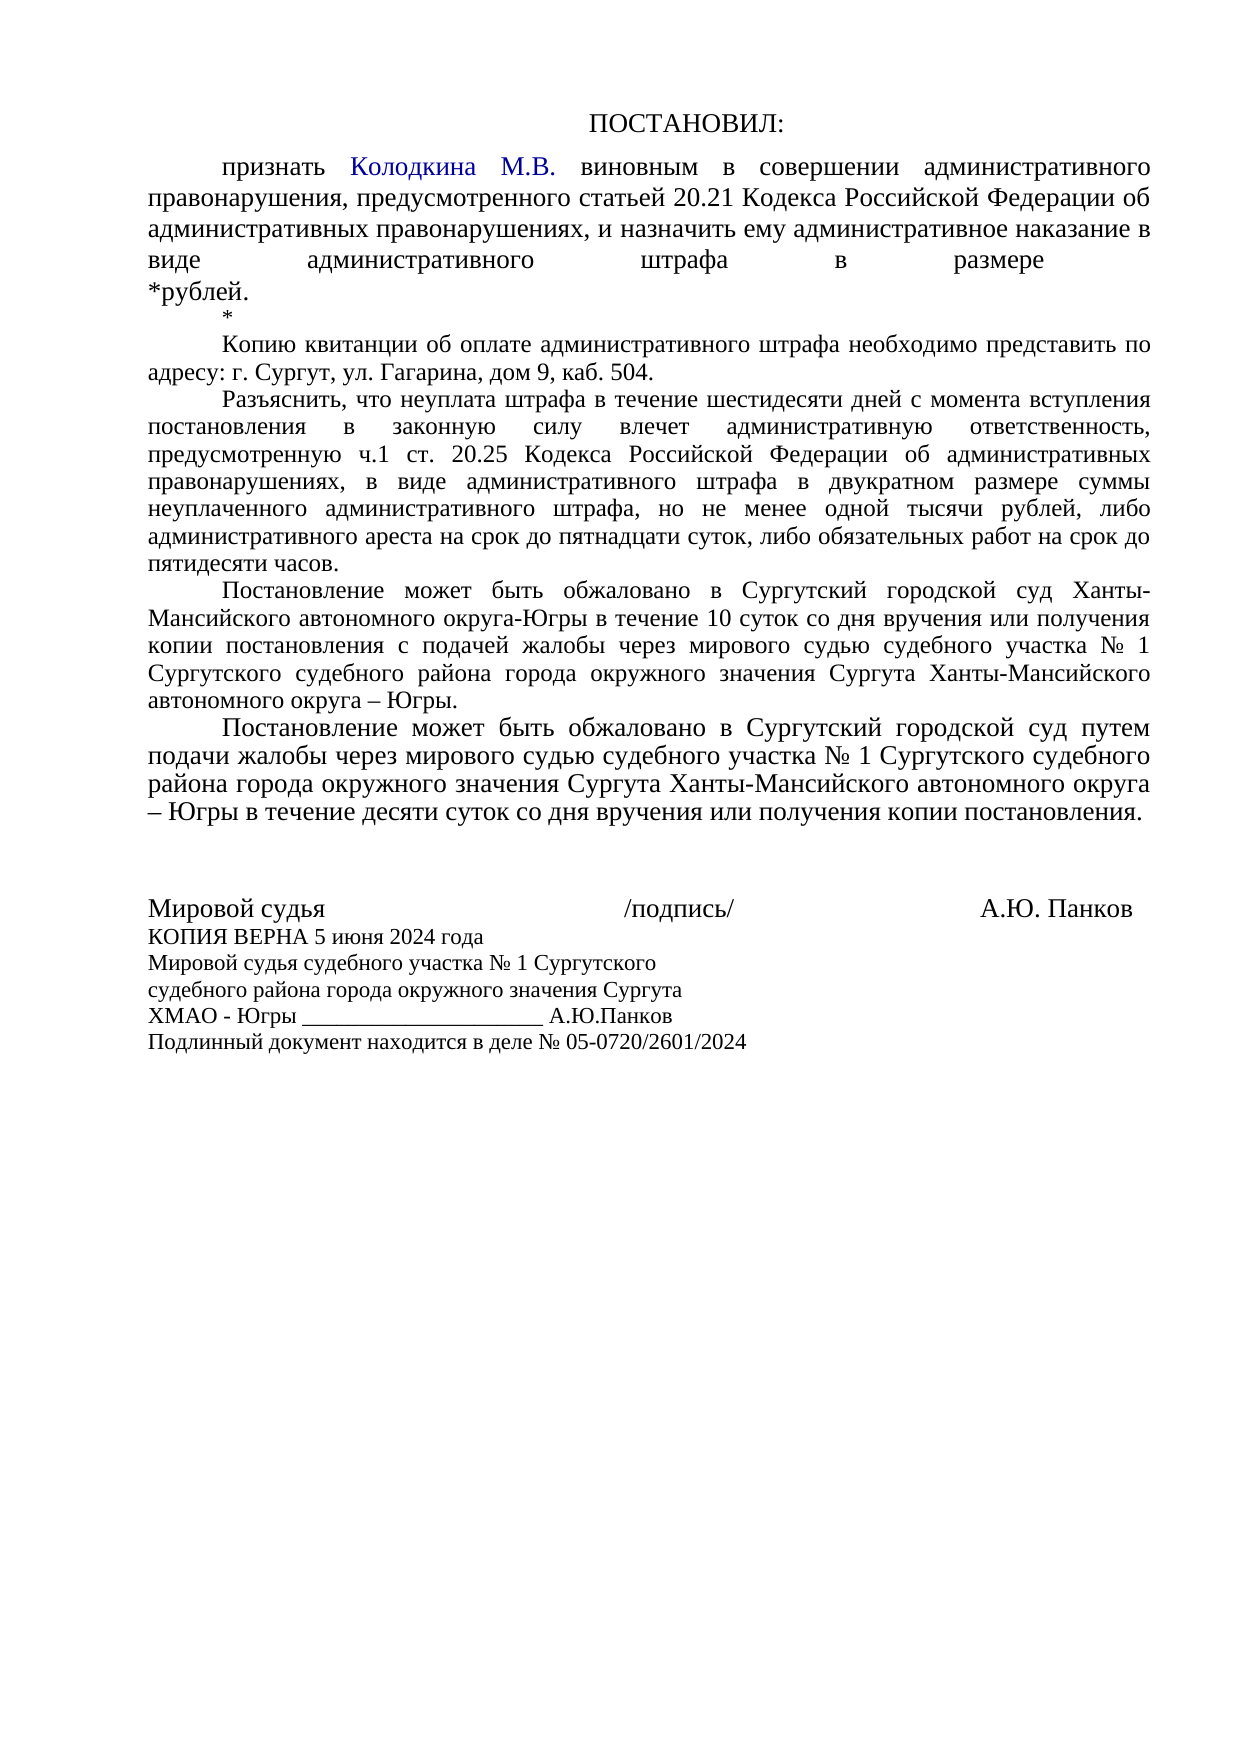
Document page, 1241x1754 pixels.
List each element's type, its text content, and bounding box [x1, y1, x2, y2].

text Постановление может быть обжаловано в Сургутский городской суд Ханты-Мансийского автономного округа-Югры в течение 10 суток со дня вручения или получения копии постановления с подачей жалобы через мирового судью судебного участка № 1 Сургутского судебного района города окружного значения Сургута Ханты-Мансийского автономного округа – Югры. [148, 577, 1152, 714]
text Мировой судья /подпись/ А.Ю. Панков [148, 895, 1152, 923]
text КОПИЯ ВЕРНА 5 июня 2024 года [148, 923, 1152, 949]
text ПОСТАНОВИЛ: [148, 109, 1152, 139]
text Разъяснить, что неуплата штрафа в течение шестидесяти дней с момента вступления постановления в законную силу влечет административную ответственность, предусмотренную ч.1 ст. 20.25 Кодекса Российской Федерации об административных правонарушениях, в виде административного штрафа в двукратном размере суммы неуплаченного административного штрафа, но не менее одной тысячи рублей, либо административного ареста на срок до пятнадцати суток, либо обязательных работ на срок до пятидесяти часов. [148, 385, 1152, 577]
text ХМАО - Югры _____________________ А.Ю.Панков [148, 1002, 1152, 1028]
text Копию квитанции об оплате административного штрафа необходимо представить по адресу: г. Сургут, ул. Гагарина, дом 9, каб. 504. [148, 331, 1152, 385]
text Подлинный документ находится в деле № 05-0720/2601/2024 [148, 1028, 1152, 1055]
text судебного района города окружного значения Сургута [148, 976, 1152, 1002]
text Мировой судья судебного участка № 1 Сургутского [148, 949, 1152, 976]
text Постановление может быть обжаловано в Сургутский городской суд путем подачи жалобы через мирового судью судебного участка № 1 Сургутского судебного района города окружного значения Сургута Ханты-Мансийского автономного округа – Югры в течение десяти суток со дня вручения или получения копии постановления. [148, 714, 1152, 826]
text * [148, 306, 1152, 331]
text признать Колодкина М.В. виновным в совершении административного правонарушения, предусмотренного статьей 20.21 Кодекса Российской Федерации об административных правонарушениях, и назначить ему административное наказание в виде административного штрафа в размере *рублей. [148, 150, 1152, 306]
